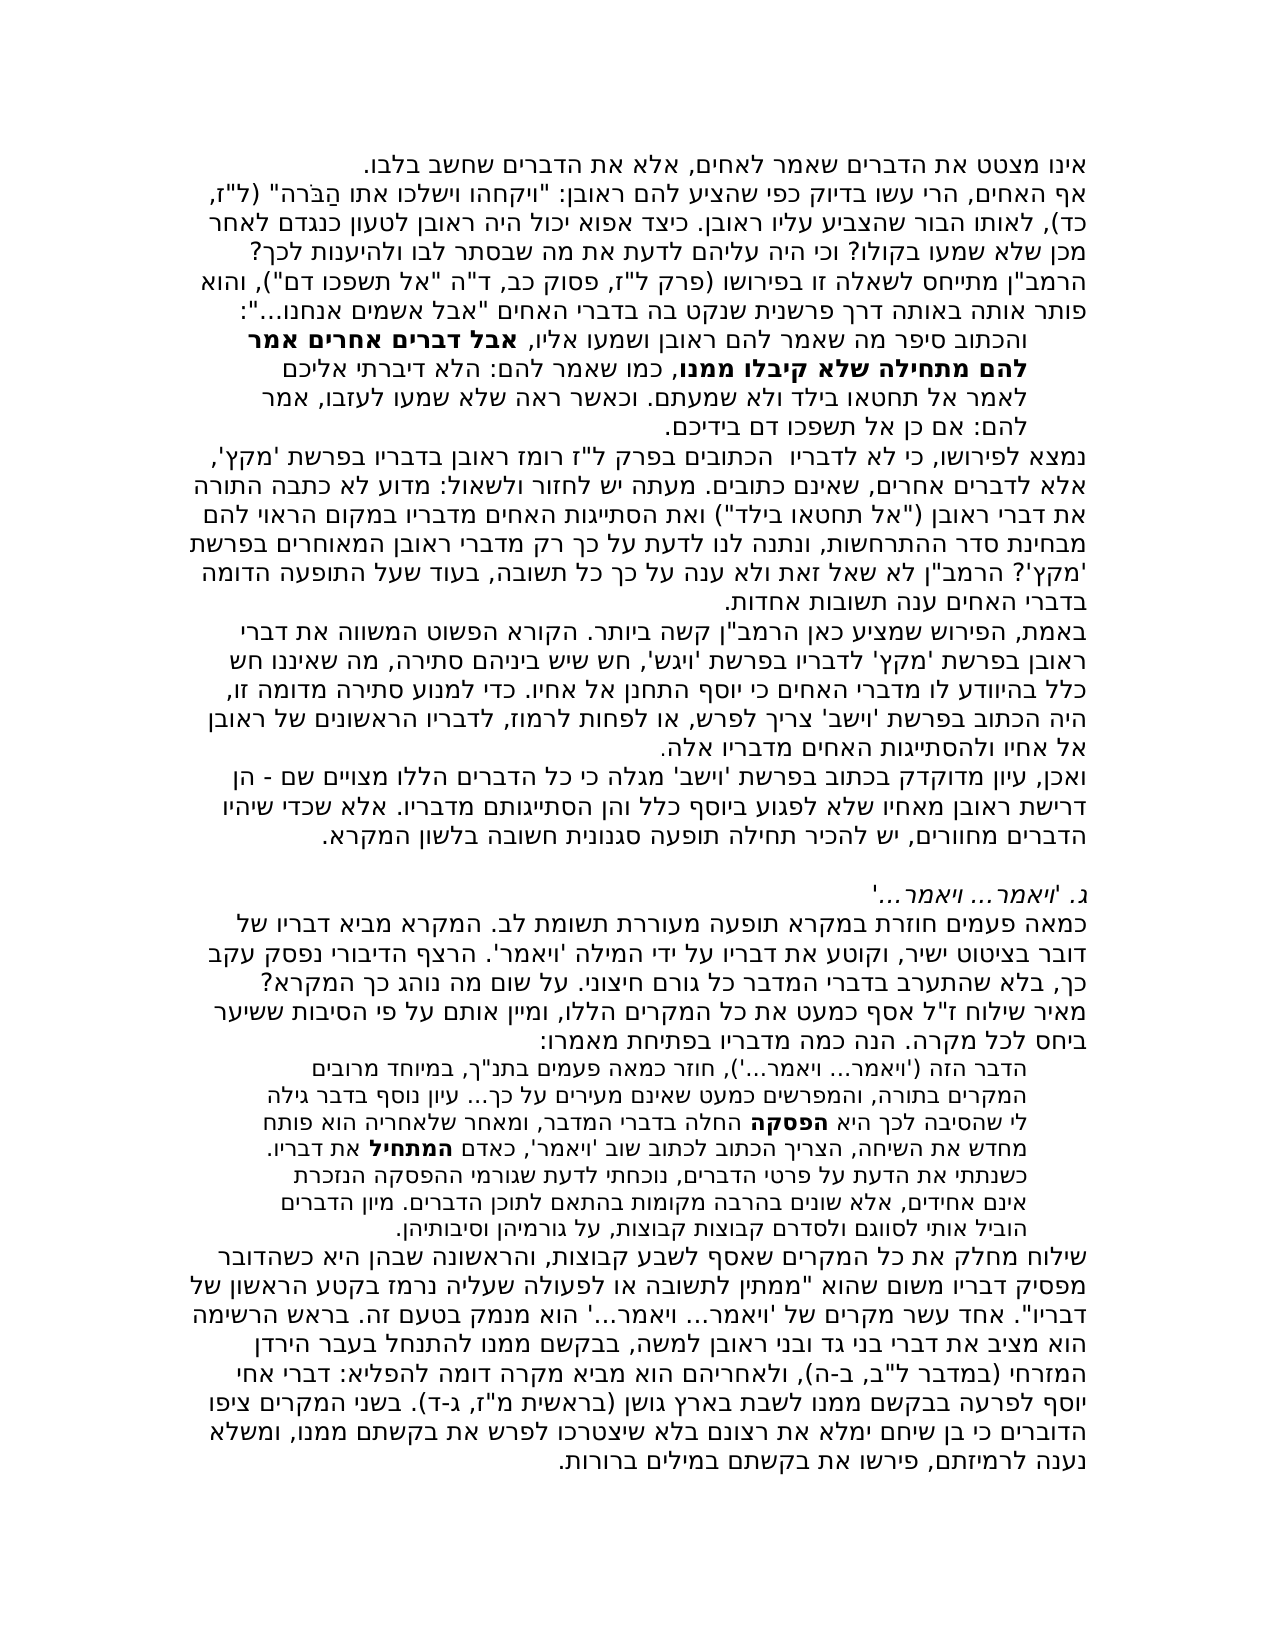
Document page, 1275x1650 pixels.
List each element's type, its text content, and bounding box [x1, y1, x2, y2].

text באמת, הפירוש שמציע כאן הרמב"ן קשה ביותר. הקורא הפשוט המשווה את דברי ראובן בפרשת 'מקץ' לדבריו בפרשת 'ויגש', חש שיש ביניהם סתירה, מה שאיננו חש כלל בהיוודע לו מדברי האחים כי יוסף התחנן אל אחיו. כדי למנוע סתירה מדומה זו, היה הכתוב בפרשת 'וישב' צריך לפרש, או לפחות לרמוז, לדבריו הראשונים של ראובן אל אחיו ולהסתייגות האחים מדבריו אלה. [187, 617, 1087, 762]
text אף האחים, הרי עשו בדיוק כפי שהציע להם ראובן: "ויקחהו וישלכו אתו הַבֹּרה" (ל"ז, כד), לאותו הבור שהצביע עליו ראובן. כיצד אפוא יכול היה ראובן לטעון כנגדם לאחר מכן שלא שמעו בקולו? וכי היה עליהם לדעת את מה שבסתר לבו ולהיענות לכך? [187, 179, 1087, 267]
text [187, 150, 1087, 179]
text שילוח מחלק את כל המקרים שאסף לשבע קבוצות, והראשונה שבהן היא כשהדובר מפסיק דבריו משום שהוא "ממתין לתשובה או לפעולה שעליה נרמז בקטע הראשון של דבריו". אחד עשר מקרים של 'ויאמר... ויאמר...' הוא מנמק בטעם זה. בראש הרשימה הוא מציב את דברי בני גד ובני ראובן למשה, בבקשם ממנו להתנחל בעבר הירדן המזרחי (במדבר ל"ב, ב-ה), ולאחריהם הוא מביא מקרה דומה להפליא: דברי אחי יוסף לפרעה בבקשם ממנו לשבת בארץ גושן (בראשית מ"ז, ג-ד). בשני המקרים ציפו הדוברים כי בן שיחם ימלא את רצונם בלא שיצטרכו לפרש את בקשתם ממנו, ומשלא נענה לרמיזתם, פירשו את בקשתם במילים ברורות. [187, 1242, 1087, 1476]
text והכתוב סיפר מה שאמר להם ראובן ושמעו אליו, אבל דברים אחרים אמר להם מתחילה שלא קיבלו ממנו, כמו שאמר להם: הלא דיברתי אליכם לאמר אל תחטאו בילד ולא שמעתם. וכאשר ראה שלא שמעו לעזבו, אמר להם: אם כן אל תשפכו דם בידיכם. [247, 325, 1028, 442]
text כשנתתי את הדעת על פרטי הדברים, נוכחתי לדעת שגורמי ההפסקה הנזכרת אינם אחידים, אלא שונים בהרבה מקומות בהתאם לתוכן הדברים. מיון הדברים הוביל אותי לסווגם ולסדרם קבוצות קבוצות, על גורמיהן וסיבותיהן. [247, 1162, 1028, 1242]
text הדבר הזה ('ויאמר... ויאמר...'), חוזר כמאה פעמים בתנ"ך, במיוחד מרובים המקרים בתורה, והמפרשים כמעט שאינם מעירים על כך... עיון נוסף בדבר גילה לי שהסיבה לכך היא הפסקה החלה בדברי המדבר, ומאחר שלאחריה הוא פותח מחדש את השיחה, הצריך הכתוב לכתוב שוב 'ויאמר', כאדם המתחיל את דבריו. [247, 1056, 1028, 1162]
text הרמב"ן מתייחס לשאלה זו בפירושו (פרק ל"ז, פסוק כב, ד"ה "אל תשפכו דם"), והוא פותר אותה באותה דרך פרשנית שנקט בה בדברי האחים "אבל אשמים אנחנו...": [187, 267, 1087, 325]
text מאיר שילוח ז"ל אסף כמעט את כל המקרים הללו, ומיין אותם על פי הסיבות ששיער ביחס לכל מקרה. הנה כמה מדבריו בפתיחת מאמרו: [187, 997, 1087, 1056]
text ואכן, עיון מדוקדק בכתוב בפרשת 'וישב' מגלה כי כל הדברים הללו מצויים שם - הן דרישת ראובן מאחיו שלא לפגוע ביוסף כלל והן הסתייגותם מדבריו. אלא שכדי שיהיו הדברים מחוורים, יש להכיר תחילה תופעה סגנונית חשובה בלשון המקרא. [187, 762, 1087, 850]
text כמאה פעמים חוזרת במקרא תופעה מעוררת תשומת לב. המקרא מביא דבריו של דובר בציטוט ישיר, וקוטע את דבריו על ידי המילה 'ויאמר'. הרצף הדיבורי נפסק עקב כך, בלא שהתערב בדברי המדבר כל גורם חיצוני. על שום מה נוהג כך המקרא? [187, 910, 1087, 997]
text ג. 'ויאמר... ויאמר...' [187, 881, 1087, 910]
text נמצא לפירושו, כי לא לדבריו הכתובים בפרק ל"ז רומז ראובן בדבריו בפרשת 'מקץ', אלא לדברים אחרים, שאינם כתובים. מעתה יש לחזור ולשאול: מדוע לא כתבה התורה את דברי ראובן ("אל תחטאו בילד") ואת הסתייגות האחים מדבריו במקום הראוי להם מבחינת סדר ההתרחשות, ונתנה לנו לדעת על כך רק מדברי ראובן המאוחרים בפרשת 'מקץ'? הרמב"ן לא שאל זאת ולא ענה על כך כל תשובה, בעוד שעל התופעה הדומה בדברי האחים ענה תשובות אחדות. [187, 442, 1087, 617]
